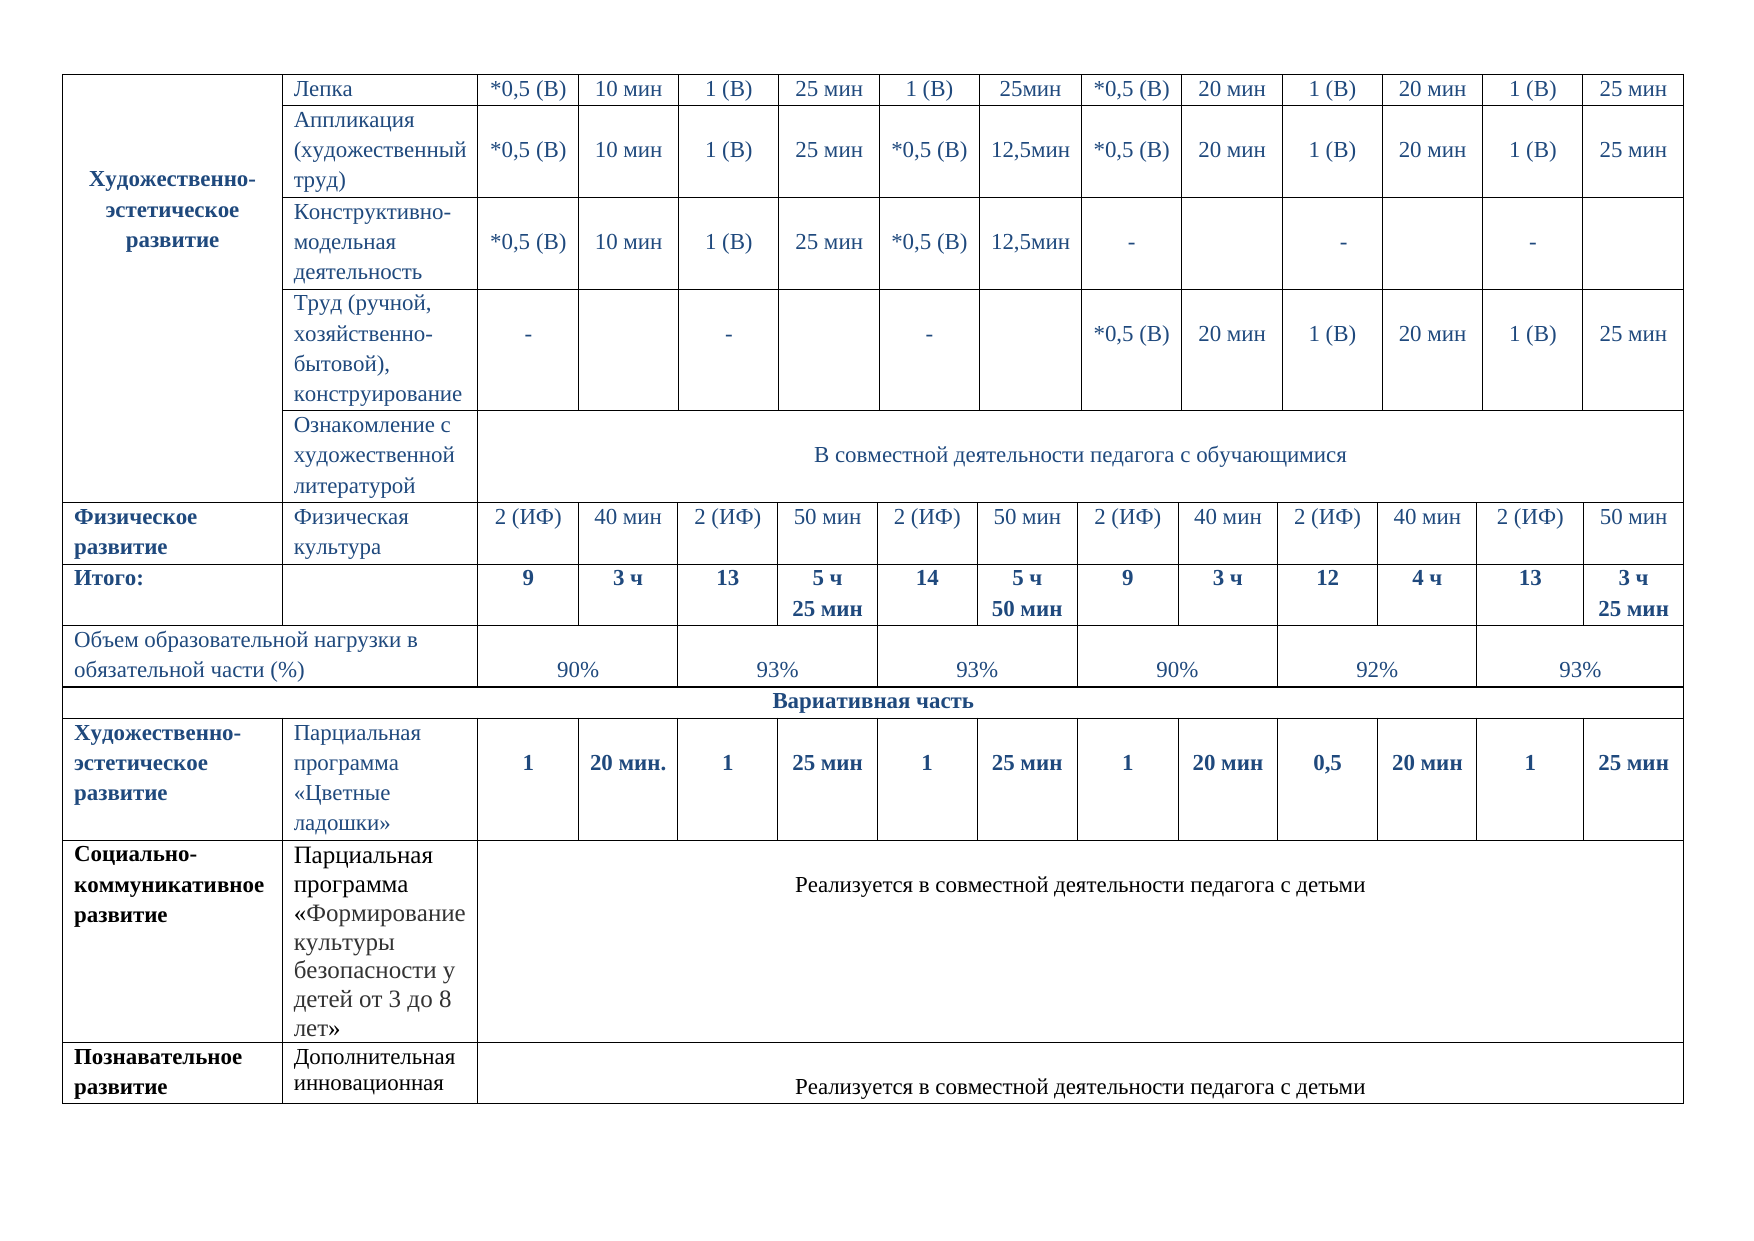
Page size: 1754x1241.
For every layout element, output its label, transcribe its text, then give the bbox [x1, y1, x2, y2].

table_cell 4 ч [1378, 565, 1476, 625]
table_cell 20 мин. [579, 719, 677, 839]
table_cell [980, 290, 1081, 410]
table_cell 25 мин [1583, 75, 1683, 105]
table_cell *0,5 (В) [880, 198, 979, 288]
table_cell Социально-коммуникативное развитие [63, 841, 282, 1042]
table_cell 1 (В) [679, 198, 778, 288]
table_cell 1 (В) [679, 106, 778, 197]
table_cell 50 мин [778, 503, 877, 563]
table_cell 1 [1477, 719, 1583, 839]
table_cell 10 мин [579, 198, 678, 288]
table_cell [779, 290, 879, 410]
table_cell 5 ч 25 мин [778, 565, 877, 625]
table_cell Труд (ручной, хозяйственно-бытовой), конструирование [283, 290, 477, 410]
table_cell Реализуется в совместной деятельности педагога с детьми [478, 841, 1683, 1042]
table_cell - [880, 290, 979, 410]
table_cell 93% [878, 626, 1077, 686]
table_cell - [478, 290, 578, 410]
table_cell [1182, 198, 1282, 288]
table_cell 5 ч 50 мин [978, 565, 1077, 625]
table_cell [63, 1043, 282, 1103]
table_cell *0,5 (В) [1082, 75, 1181, 105]
table_cell 10 мин [579, 106, 678, 197]
table_cell 25 мин [1583, 106, 1683, 197]
table_cell 25 мин [1583, 290, 1683, 410]
table_cell 1 (В) [1283, 290, 1382, 410]
table_cell 25мин [980, 75, 1081, 105]
table_cell - [1082, 198, 1181, 288]
table_cell *0,5 (В) [1082, 290, 1181, 410]
table_cell 12,5мин [980, 198, 1081, 288]
table_cell 1 [1078, 719, 1178, 839]
table_cell 25 мин [779, 198, 879, 288]
table_cell Парциальная программа «Формирование культуры безопасности у детей от 3 до 8 лет» [283, 841, 477, 1042]
table_cell Парциальная программа «Цветные ладошки» [283, 719, 477, 839]
table_cell *0,5 (В) [1082, 106, 1181, 197]
table_cell 20 мин [1378, 719, 1476, 839]
table_cell Лепка [283, 75, 477, 105]
table_cell 40 мин [1179, 503, 1277, 563]
table_cell 40 мин [1378, 503, 1476, 563]
table_cell 1 (В) [679, 75, 778, 105]
table_cell 20 мин [1383, 106, 1482, 197]
table_cell 25 мин [778, 719, 877, 839]
table_cell 0,5 [1278, 719, 1377, 839]
table_cell Физическая культура [283, 503, 477, 563]
table_cell 3 ч [579, 565, 677, 625]
table_cell 25 мин [779, 75, 879, 105]
table_cell Аппликация (художественный труд) [283, 106, 477, 197]
table_cell *0,5 (В) [478, 106, 578, 197]
table_cell Конструктивно-модельная деятельность [283, 198, 477, 288]
table_cell *0,5 (В) [880, 106, 979, 197]
table_cell 2 (ИФ) [878, 503, 977, 563]
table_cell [283, 1043, 477, 1103]
table_cell [1383, 198, 1482, 288]
table_cell 1 (В) [880, 75, 979, 105]
table_cell 90% [478, 626, 677, 686]
table_cell *0,5 (В) [478, 75, 578, 105]
table_cell 92% [1278, 626, 1476, 686]
table_cell - [679, 290, 778, 410]
table_cell [579, 290, 678, 410]
table_cell 2 (ИФ) [678, 503, 777, 563]
table_cell 93% [678, 626, 877, 686]
table_cell 3 ч [1179, 565, 1277, 625]
table_cell 13 [1477, 565, 1583, 625]
table_cell 93% [1477, 626, 1683, 686]
table_cell 20 мин [1182, 290, 1282, 410]
table_cell 14 [878, 565, 977, 625]
table_cell 9 [478, 565, 578, 625]
table_cell 1 (В) [1483, 106, 1582, 197]
table_cell Итого: [63, 565, 282, 625]
table_cell 20 мин [1182, 75, 1282, 105]
table_cell 1 (В) [1483, 290, 1582, 410]
table_cell Художественно-эстетическое развитие [63, 719, 282, 839]
table_cell [283, 565, 477, 625]
table_cell В совместной деятельности педагога с обучающимися [478, 411, 1683, 502]
table_cell 1 (В) [1483, 75, 1582, 105]
table_cell 2 (ИФ) [1078, 503, 1178, 563]
table_cell [1583, 198, 1683, 288]
table_cell 2 (ИФ) [1477, 503, 1583, 563]
table_cell 12 [1278, 565, 1377, 625]
table_cell 90% [1078, 626, 1277, 686]
table_cell 2 (ИФ) [478, 503, 578, 563]
table_cell 50 мин [978, 503, 1077, 563]
table_cell Объем образовательной нагрузки в обязательной части (%) [63, 626, 477, 686]
table_cell 1 [878, 719, 977, 839]
table_cell - [1483, 198, 1582, 288]
table_cell 50 мин [1584, 503, 1683, 563]
table_cell Физическое развитие [63, 503, 282, 563]
table_cell 13 [678, 565, 777, 625]
table_cell - [1283, 198, 1382, 288]
table_cell Ознакомление с художественной литературой [283, 411, 477, 502]
table_cell *0,5 (В) [478, 198, 578, 288]
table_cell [478, 1043, 1683, 1103]
table_cell 1 [478, 719, 578, 839]
table_cell 1 [678, 719, 777, 839]
table_cell 20 мин [1383, 75, 1482, 105]
table_cell 25 мин [978, 719, 1077, 839]
table_cell 25 мин [1584, 719, 1683, 839]
table_cell 2 (ИФ) [1278, 503, 1377, 563]
table_cell 20 мин [1179, 719, 1277, 839]
table_cell 1 (В) [1283, 75, 1382, 105]
table_cell 3 ч 25 мин [1584, 565, 1683, 625]
table_cell 10 мин [579, 75, 678, 105]
table_cell 25 мин [779, 106, 879, 197]
table_cell 20 мин [1182, 106, 1282, 197]
table_cell 9 [1078, 565, 1178, 625]
table_cell 12,5мин [980, 106, 1081, 197]
table_cell 1 (В) [1283, 106, 1382, 197]
table_cell 20 мин [1383, 290, 1482, 410]
table_cell 40 мин [579, 503, 677, 563]
table_cell Вариативная часть [63, 688, 1683, 718]
